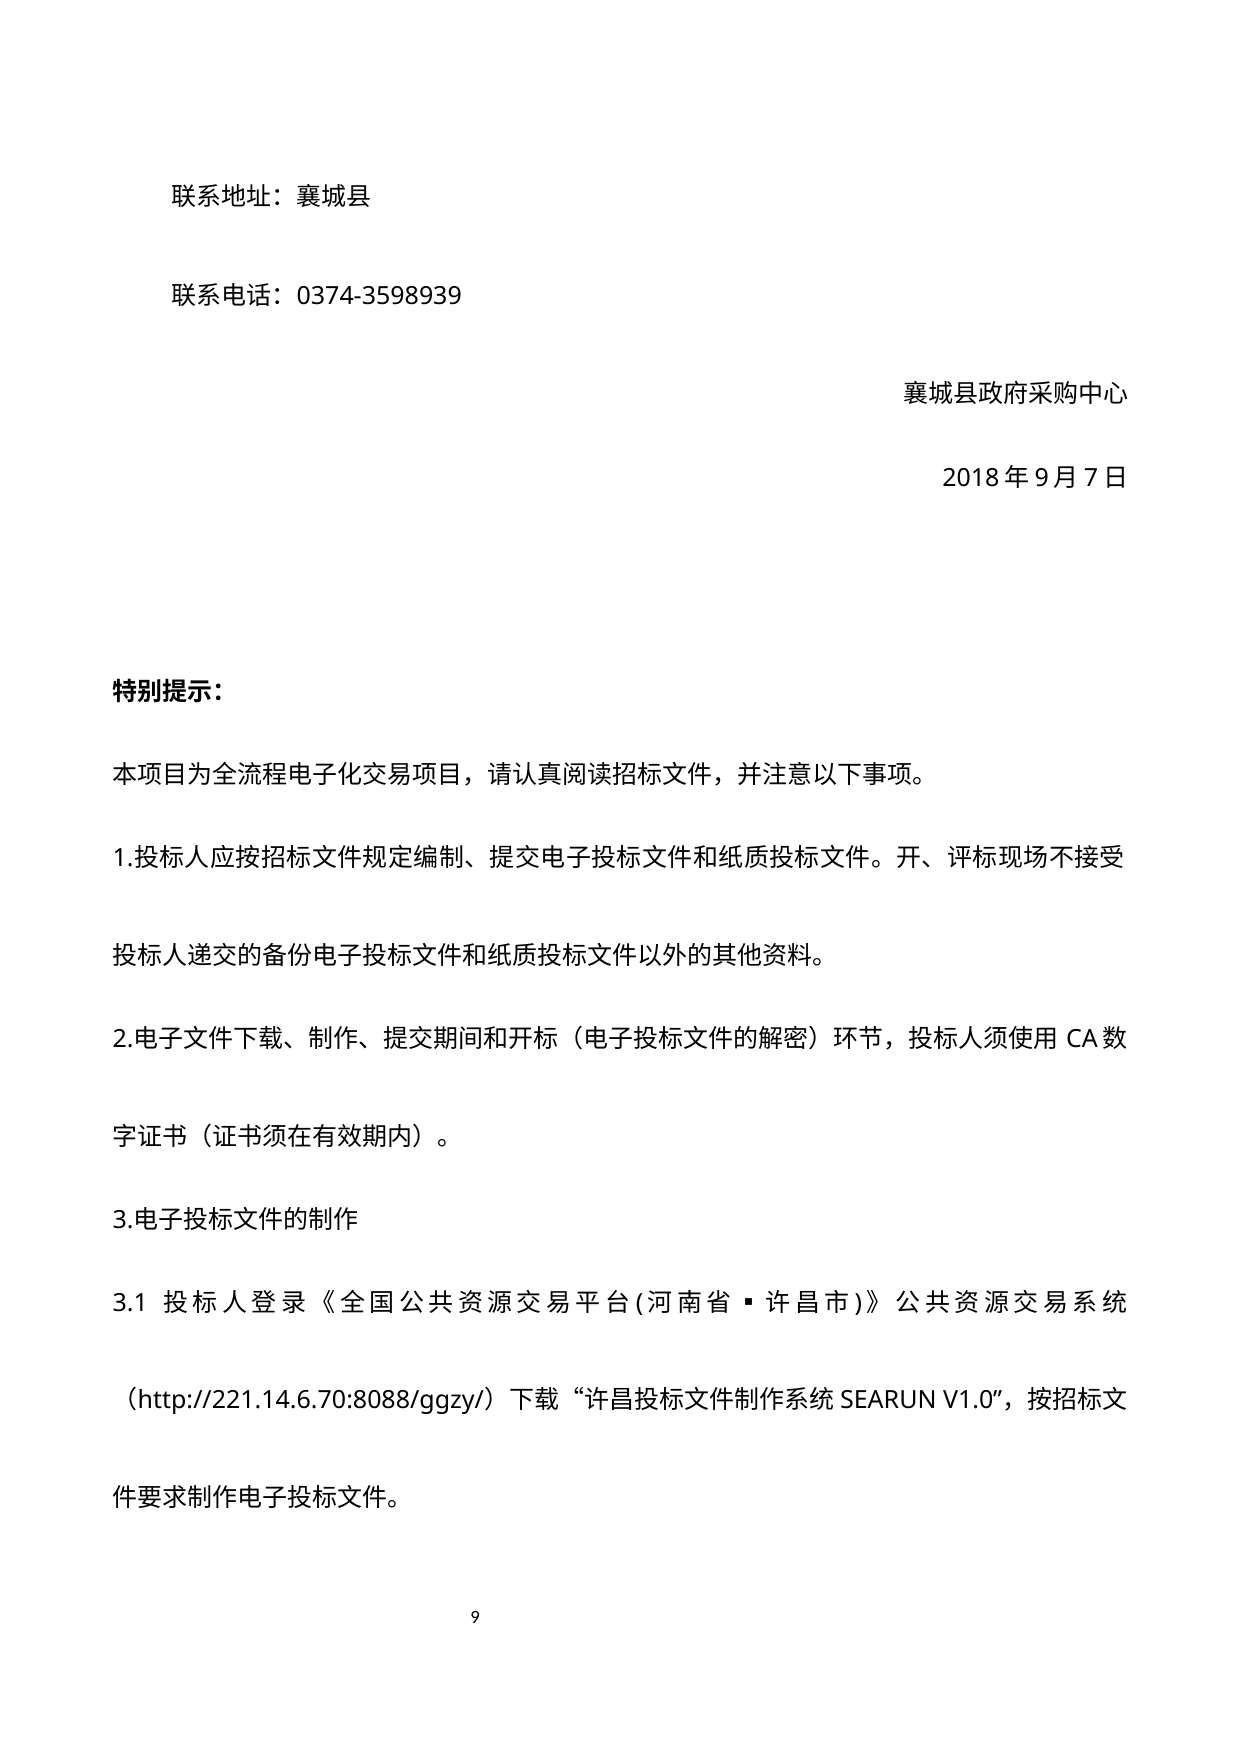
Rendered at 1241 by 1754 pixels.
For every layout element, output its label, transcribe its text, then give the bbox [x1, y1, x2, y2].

text 3.电子投标文件的制作 [112, 1185, 1128, 1250]
text 本项目为全流程电子化交易项目，请认真阅读招标文件，并注意以下事项。 [112, 740, 1128, 805]
text 1.投标人应按招标文件规定编制、提交电子投标文件和纸质投标文件。开、评标现场不接受投标人递交的备份电子投标文件和纸质投标文件以外的其他资料。 [112, 823, 1128, 986]
text 2018年9月7日 [112, 443, 1128, 508]
text 3.1 投标人登录《全国公共资源交易平台(河南省▪许昌市)》公共资源交易系统（http://221.14.6.70:8088/ggzy/）下载“许昌投标文件制作系统SEARUN V1.0”，按招标文件要求制作电子投标文件。 [112, 1268, 1128, 1528]
text 特别提示： [112, 657, 1128, 722]
text 联系电话：0374-3598939 [112, 261, 1112, 326]
text 联系地址：襄城县 [112, 162, 1112, 227]
text 襄城县政府采购中心 [112, 359, 1128, 424]
text 2.电子文件下载、制作、提交期间和开标（电子投标文件的解密）环节，投标人须使用CA数字证书（证书须在有效期内）。 [112, 1004, 1128, 1167]
